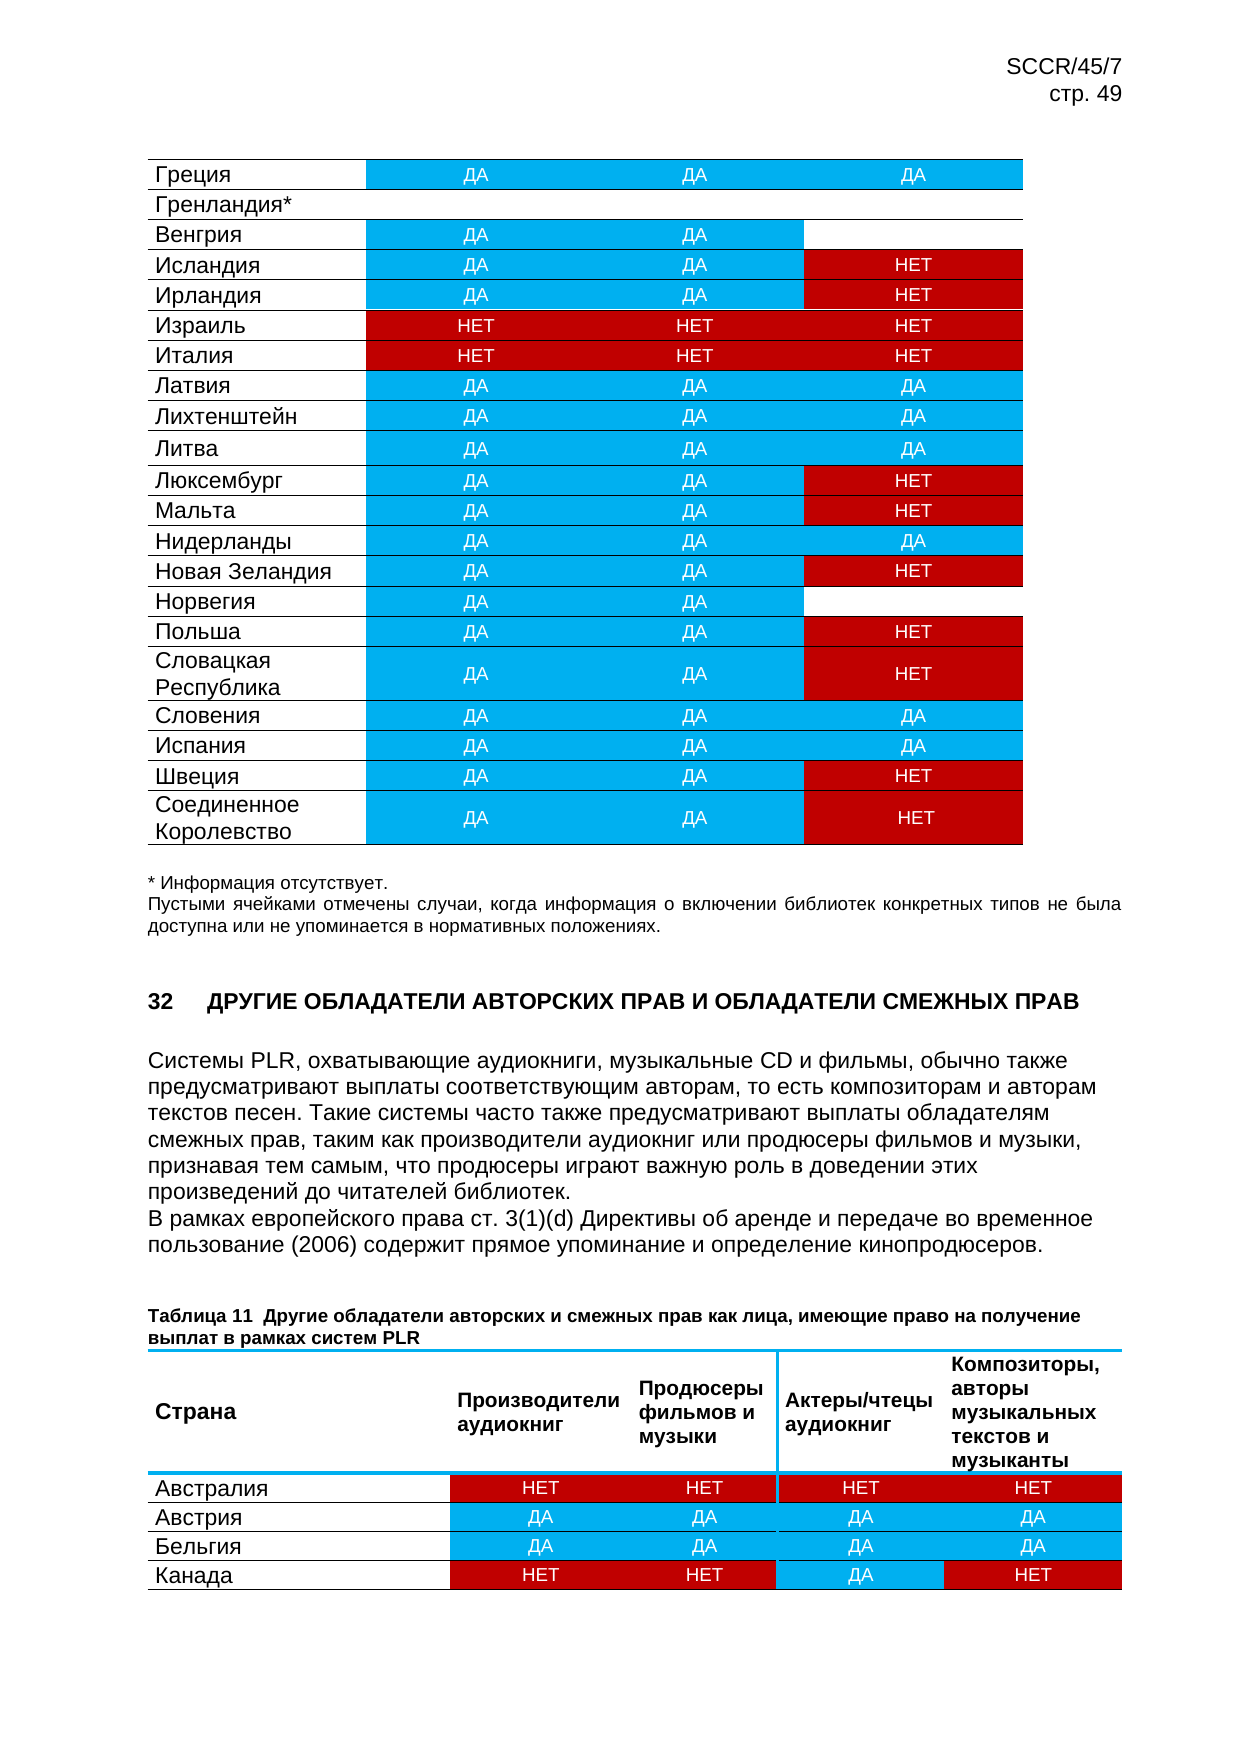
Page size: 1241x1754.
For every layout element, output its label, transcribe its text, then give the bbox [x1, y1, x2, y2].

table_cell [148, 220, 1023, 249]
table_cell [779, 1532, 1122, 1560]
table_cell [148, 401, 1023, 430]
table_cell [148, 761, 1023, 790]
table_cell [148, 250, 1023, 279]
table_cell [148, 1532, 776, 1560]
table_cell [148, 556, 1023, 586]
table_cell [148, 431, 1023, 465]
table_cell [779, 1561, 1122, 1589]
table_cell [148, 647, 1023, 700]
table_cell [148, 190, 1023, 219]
text Таблица 11 Другие обладатели авторских и смежных прав как лица, имеющие право на получение выплат в рамках систем PLR [148, 1305, 1122, 1348]
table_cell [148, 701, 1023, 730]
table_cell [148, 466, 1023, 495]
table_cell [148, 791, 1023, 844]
text Системы PLR, охватывающие аудиокниги, музыкальные CD и фильмы, обычно также предусматривают выплаты соответствующим авторам, то есть композиторам и авторам текстов песен. Такие системы часто также предусматривают выплаты обладателям смежных прав, таким как производители аудиокниг или продюсеры фильмов и музыки, признавая тем самым, что продюсеры играют важную роль в доведении этих произведений до читателей библиотек. [148, 1047, 1122, 1205]
subtitle * Информация отсутствует. [148, 872, 1122, 893]
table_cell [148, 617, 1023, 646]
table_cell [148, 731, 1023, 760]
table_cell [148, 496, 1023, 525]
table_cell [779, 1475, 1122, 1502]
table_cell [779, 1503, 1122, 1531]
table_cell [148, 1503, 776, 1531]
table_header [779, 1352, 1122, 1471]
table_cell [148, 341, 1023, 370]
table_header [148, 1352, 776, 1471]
subtitle Пустыми ячейками отмечены случаи, когда информация о включении библиотек конкретных типов не была доступна или не упоминается в нормативных положениях. [148, 893, 1122, 936]
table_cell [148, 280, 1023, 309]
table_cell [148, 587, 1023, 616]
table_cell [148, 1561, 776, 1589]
subtitle ДРУГИЕ ОБЛАДАТЕЛИ АВТОРСКИХ ПРАВ И ОБЛАДАТЕЛИ СМЕЖНЫХ ПРАВ [148, 988, 1122, 1014]
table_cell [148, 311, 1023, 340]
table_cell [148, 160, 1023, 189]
text В рамках европейского права ст. 3(1)(d) Директивы об аренде и передаче во временное пользование (2006) содержит прямое упоминание и определение кинопродюсеров. [148, 1205, 1122, 1257]
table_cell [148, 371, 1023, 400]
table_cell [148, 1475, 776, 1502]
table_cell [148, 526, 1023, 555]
